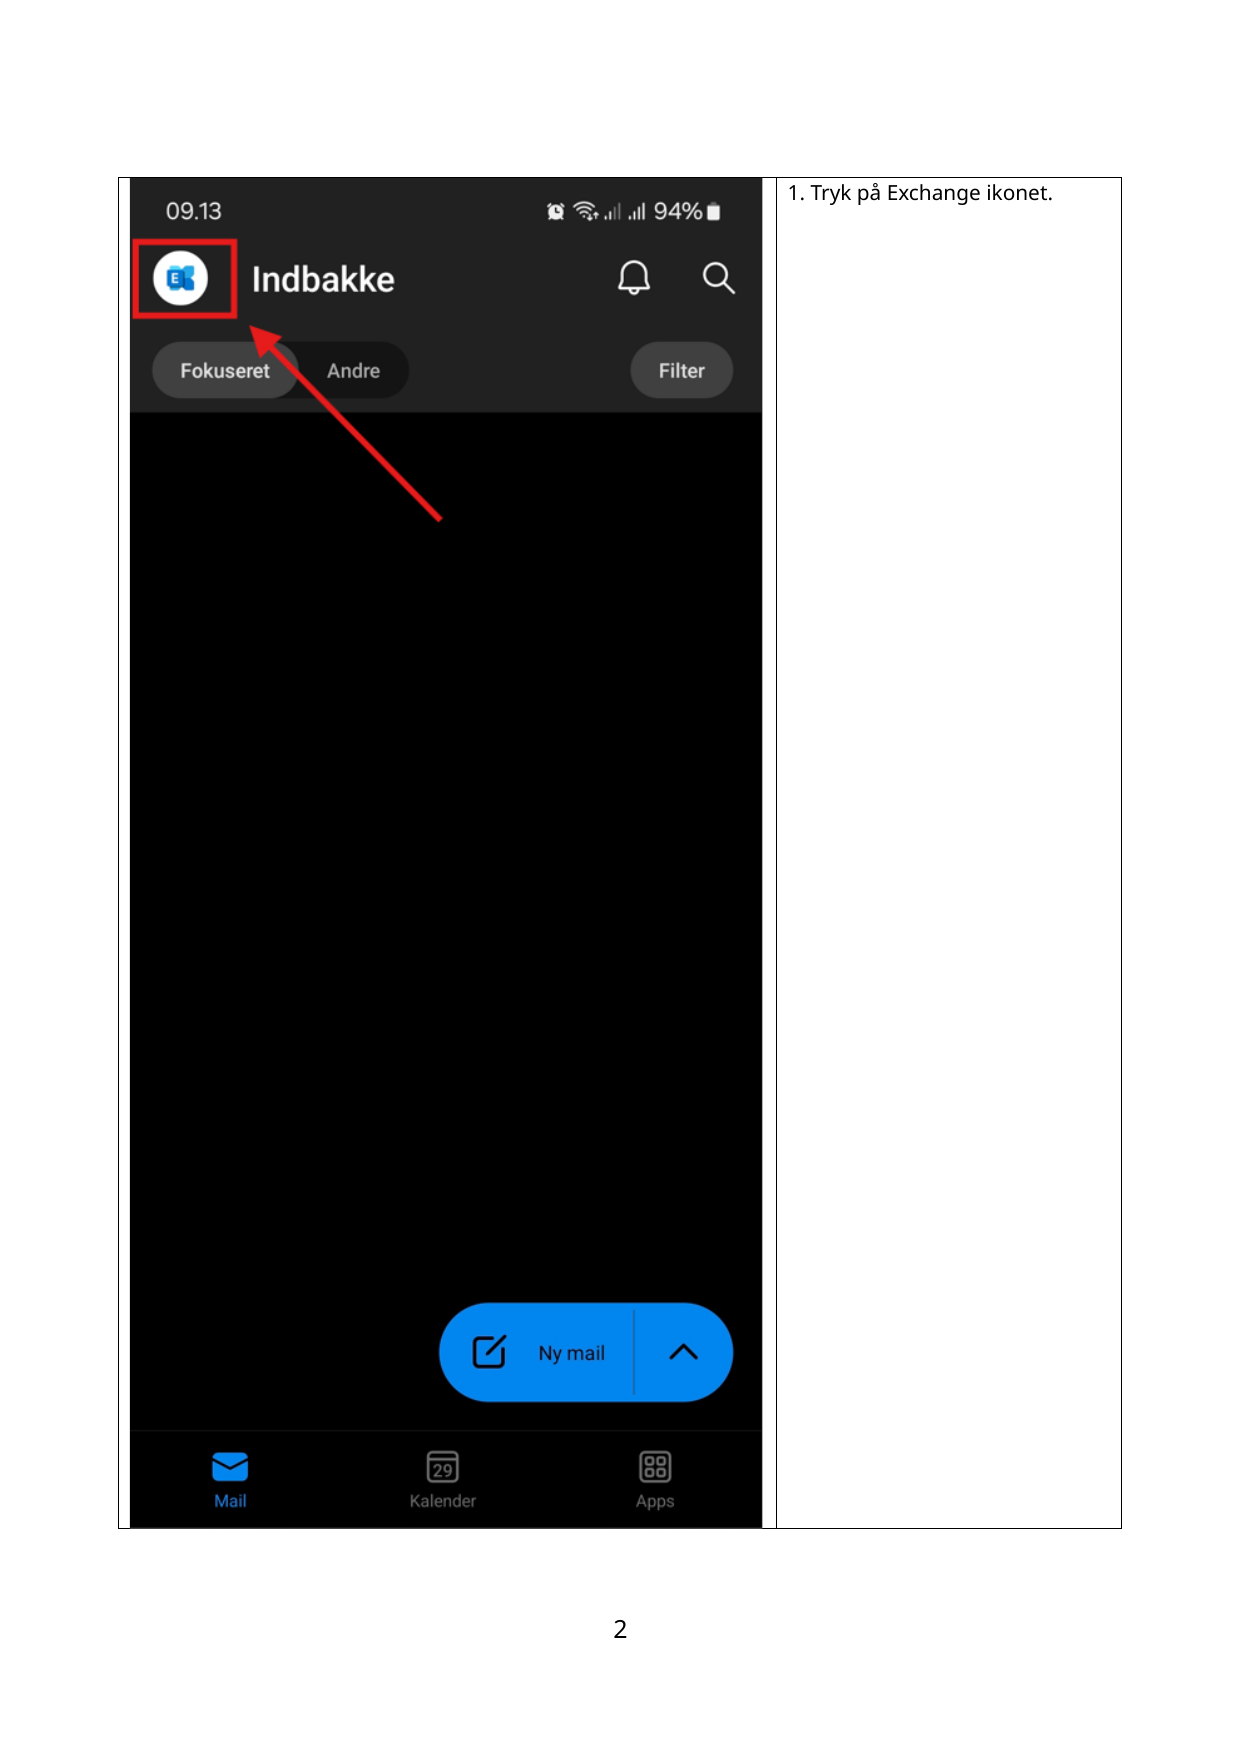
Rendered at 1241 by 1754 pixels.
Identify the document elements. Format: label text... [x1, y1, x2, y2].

table_cell [763, 178, 776, 1528]
table_cell 1. Tryk på Exchange ikonet. [777, 178, 1121, 1528]
picture [129, 178, 763, 1529]
table_cell [119, 178, 129, 1528]
